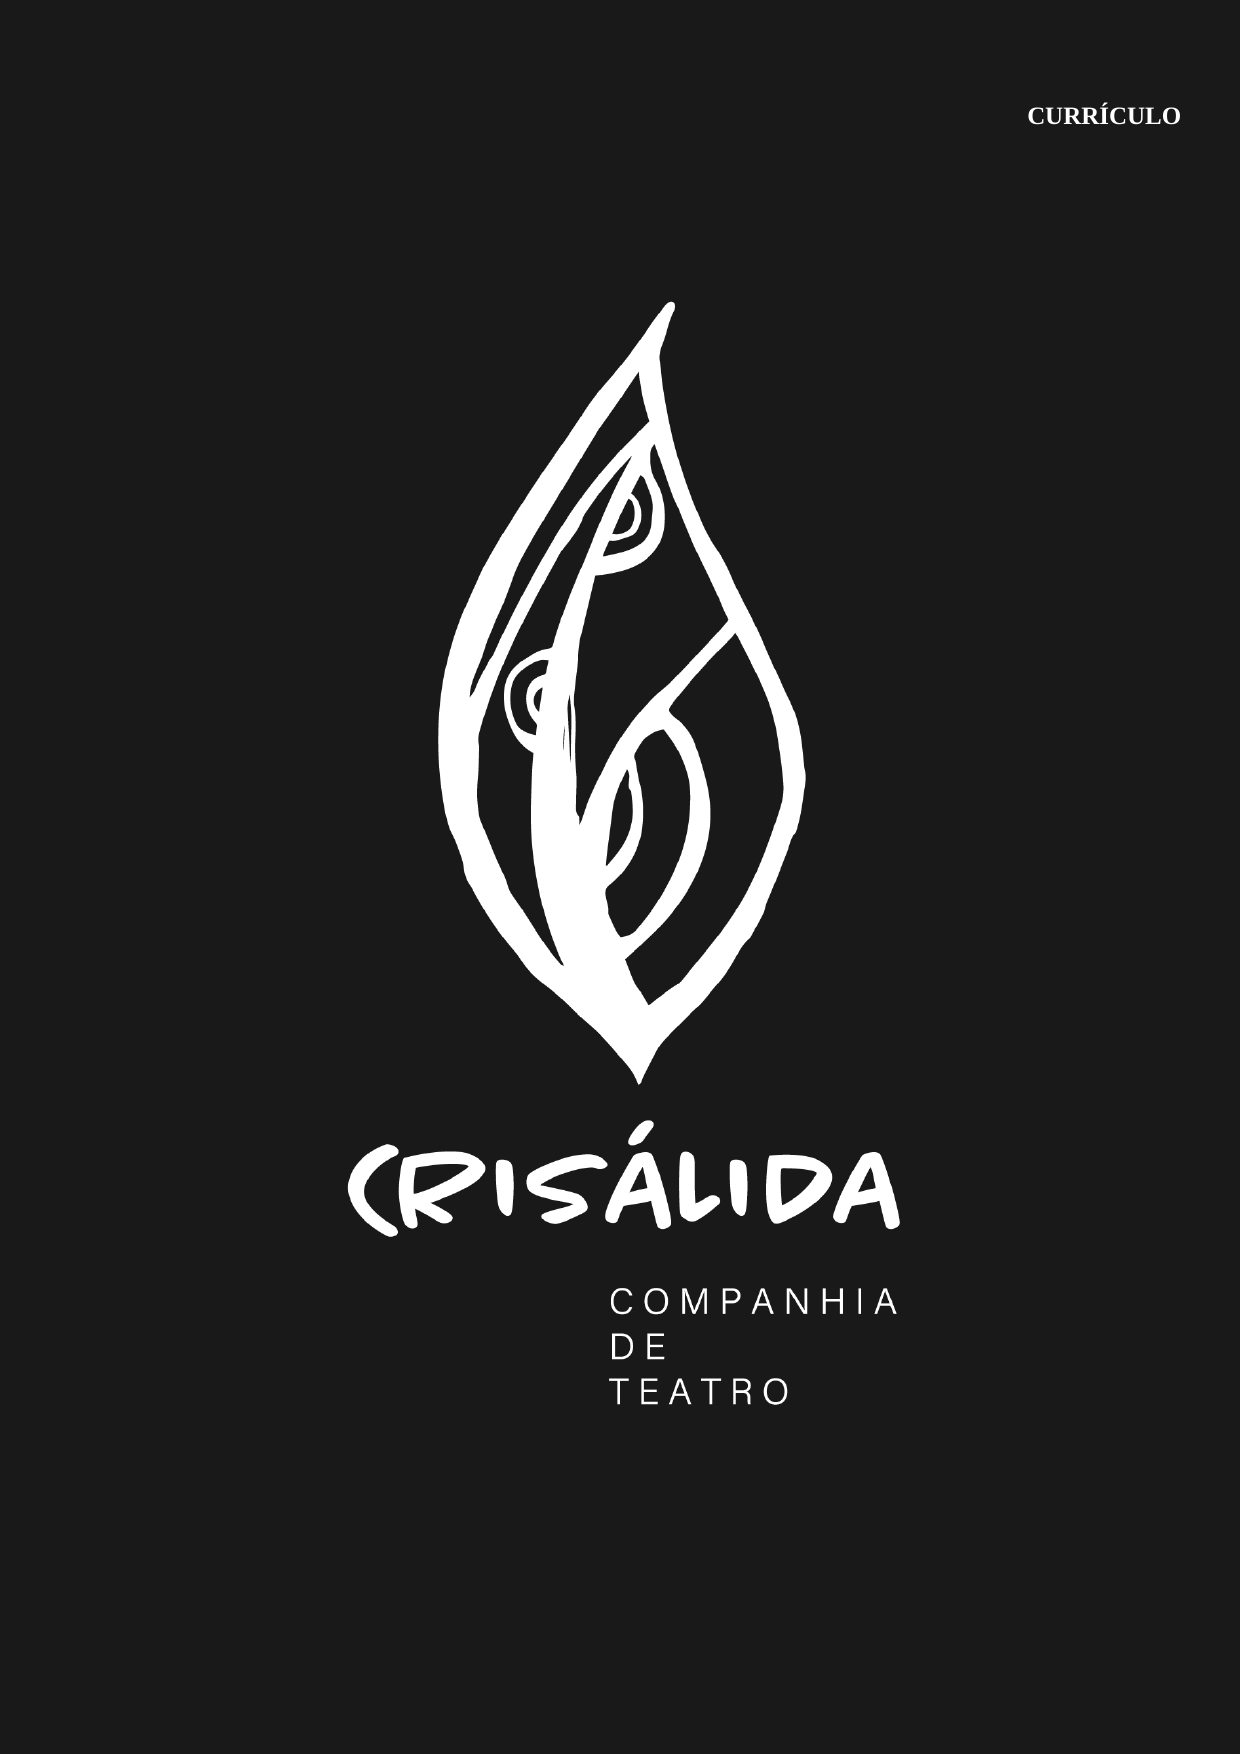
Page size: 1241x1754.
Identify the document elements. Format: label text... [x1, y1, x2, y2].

picture [251, 187, 989, 1530]
text CURRÍCULO [59, 101, 1181, 130]
